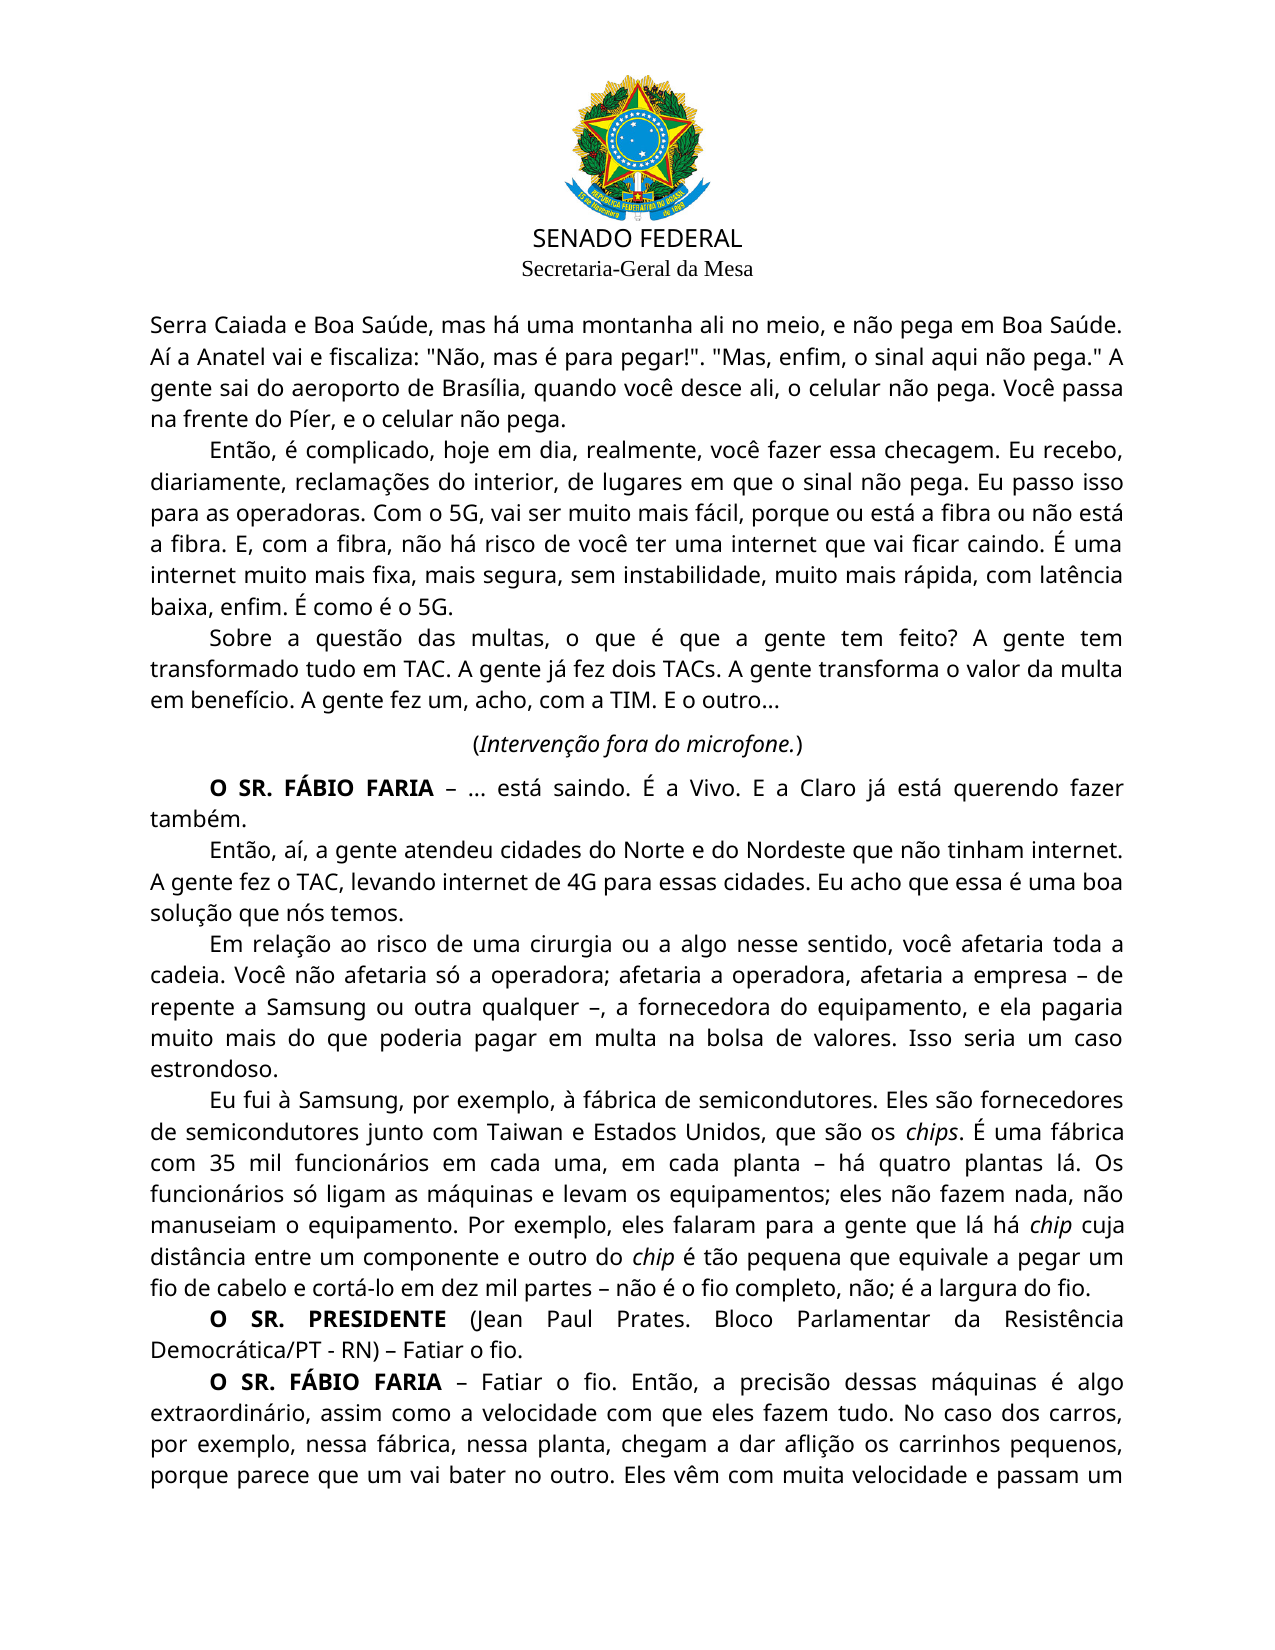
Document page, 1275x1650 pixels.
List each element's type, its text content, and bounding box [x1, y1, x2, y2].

text Sobre a questão das multas, o que é que a gente tem feito? A gente tem transformado tudo em TAC. A gente já fez dois TACs. A gente transforma o valor da multa em benefício. A gente fez um, acho, com a TIM. E o outro... [150, 622, 1125, 716]
text Em relação ao risco de uma cirurgia ou a algo nesse sentido, você afetaria toda a cadeia. Você não afetaria só a operadora; afetaria a operadora, afetaria a empresa – de repente a Samsung ou outra qualquer –, a fornecedora do equipamento, e ela pagaria muito mais do que poderia pagar em multa na bolsa de valores. Isso seria um caso estrondoso. [150, 928, 1125, 1084]
text Então, aí, a gente atendeu cidades do Norte e do Nordeste que não tinham internet. A gente fez o TAC, levando internet de 4G para essas cidades. Eu acho que essa é uma boa solução que nós temos. [150, 834, 1125, 928]
text (Intervenção fora do microfone.) [150, 728, 1125, 759]
picture [564, 75, 711, 221]
text Eu fui à Samsung, por exemplo, à fábrica de semicondutores. Eles são fornecedores de semicondutores junto com Taiwan e Estados Unidos, que são os chips. É uma fábrica com 35 mil funcionários em cada uma, em cada planta – há quatro plantas lá. Os funcionários só ligam as máquinas e levam os equipamentos; eles não fazem nada, não manuseiam o equipamento. Por exemplo, eles falaram para a gente que lá há chip cuja distância entre um componente e outro do chip é tão pequena que equivale a pegar um fio de cabelo e cortá-lo em dez mil partes – não é o fio completo, não; é a largura do fio. [150, 1084, 1125, 1303]
text Então, é complicado, hoje em dia, realmente, você fazer essa checagem. Eu recebo, diariamente, reclamações do interior, de lugares em que o sinal não pega. Eu passo isso para as operadoras. Com o 5G, vai ser muito mais fácil, porque ou está a fibra ou não está a fibra. E, com a fibra, não há risco de você ter uma internet que vai ficar caindo. É uma internet muito mais fixa, mais segura, sem instabilidade, muito mais rápida, com latência baixa, enfim. É como é o 5G. [150, 434, 1125, 622]
text O SR. FÁBIO FARIA – ... está saindo. É a Vivo. E a Claro já está querendo fazer também. [150, 772, 1125, 834]
text O SR. PRESIDENTE (Jean Paul Prates. Bloco Parlamentar da Resistência Democrática/PT - RN) – Fatiar o fio. [150, 1303, 1125, 1366]
